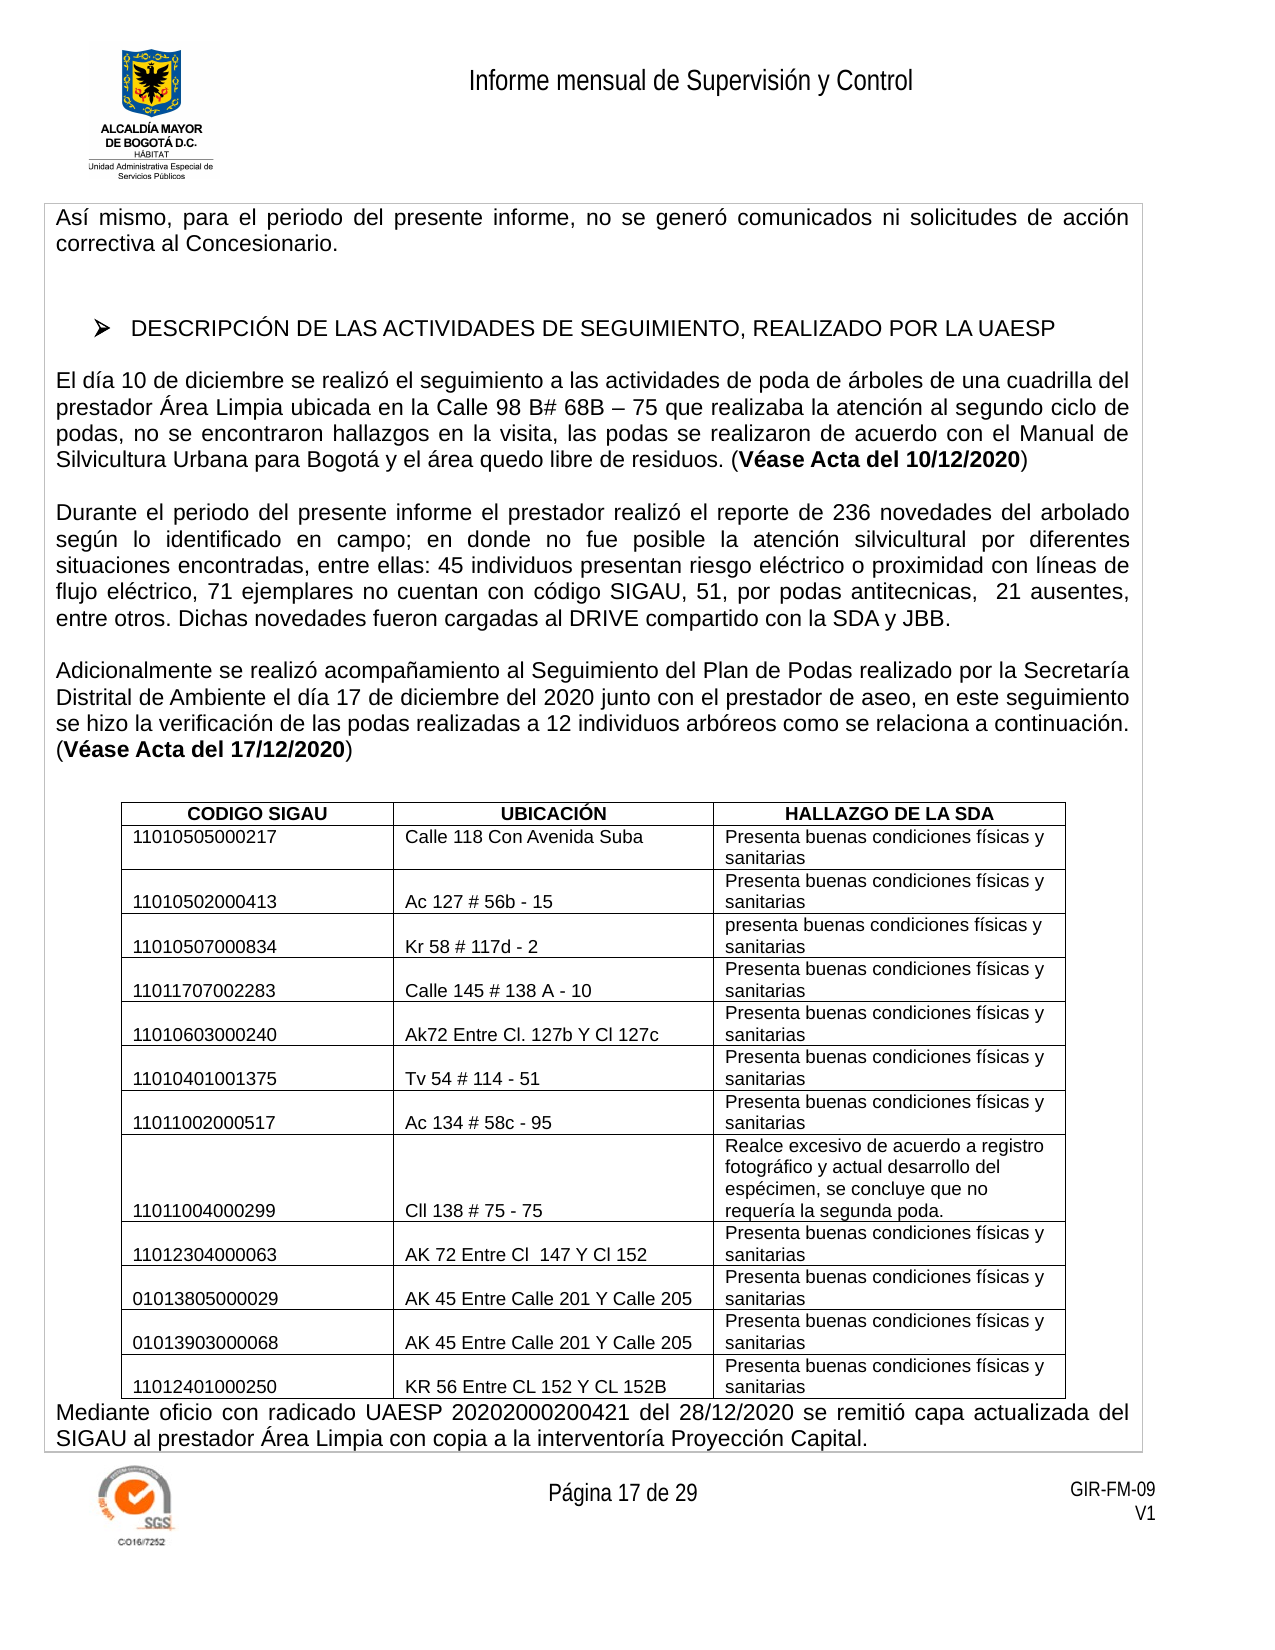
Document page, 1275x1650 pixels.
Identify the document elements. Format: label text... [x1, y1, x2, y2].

picture [88, 1457, 180, 1549]
picture [88, 41, 220, 179]
